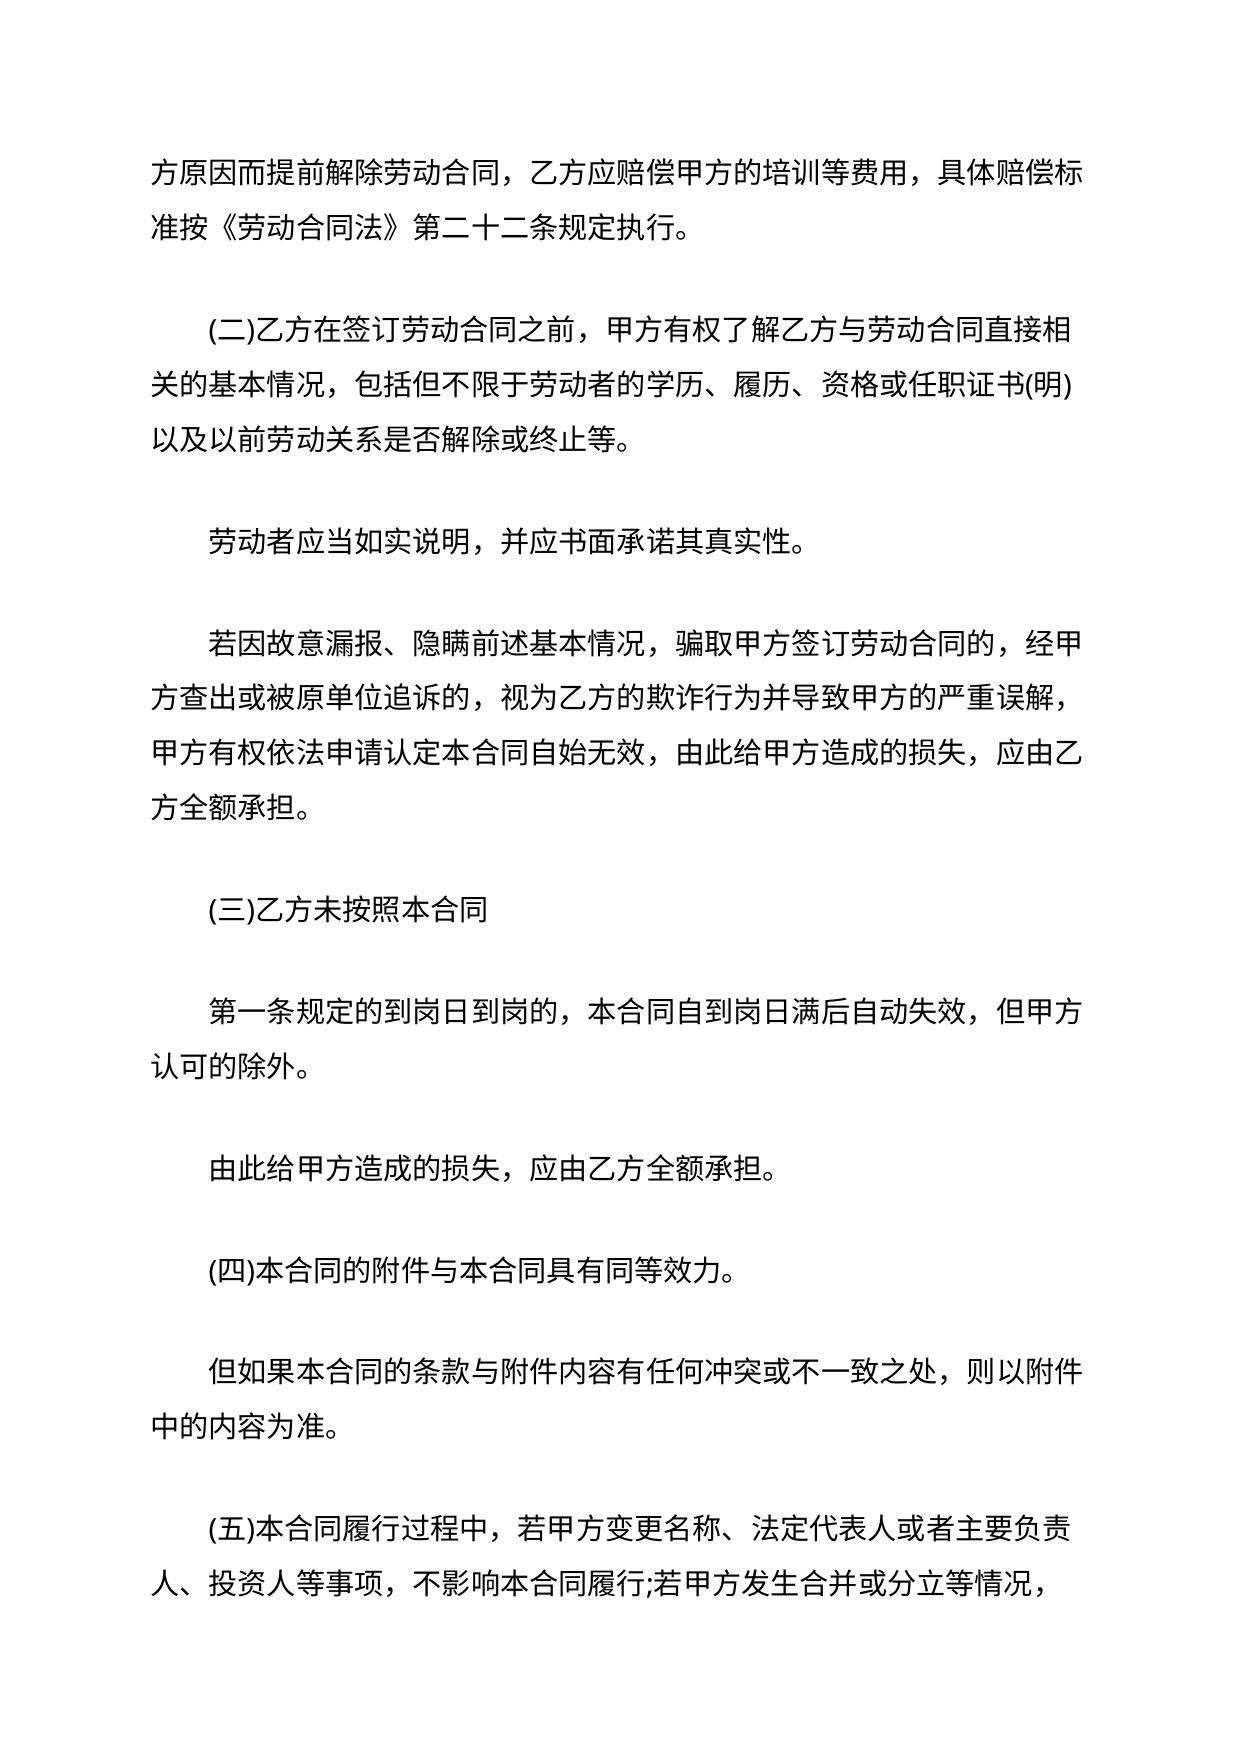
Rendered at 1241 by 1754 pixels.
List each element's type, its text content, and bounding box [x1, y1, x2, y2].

text 若因故意漏报、隐瞒前述基本情况，骗取甲方签订劳动合同的，经甲方查出或被原单位追诉的，视为乙方的欺诈行为并导致甲方的严重误解，甲方有权依法申请认定本合同自始无效，由此给甲方造成的损失，应由乙方全额承担。 [150, 620, 1090, 827]
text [150, 1506, 1090, 1603]
text (四)本合同的附件与本合同具有同等效力。 [150, 1247, 1090, 1289]
text (二)乙方在签订劳动合同之前，甲方有权了解乙方与劳动合同直接相关的基本情况，包括但不限于劳动者的学历、履历、资格或任职证书(明)以及以前劳动关系是否解除或终止等。 [150, 307, 1090, 459]
text (三)乙方未按照本合同 [150, 887, 1090, 929]
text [150, 150, 1090, 247]
text 由此给甲方造成的损失，应由乙方全额承担。 [150, 1145, 1090, 1188]
text 第一条规定的到岗日到岗的，本合同自到岗日满后自动失效，但甲方认可的除外。 [150, 989, 1090, 1086]
text 但如果本合同的条款与附件内容有任何冲突或不一致之处，则以附件中的内容为准。 [150, 1349, 1090, 1446]
text 劳动者应当如实说明，并应书面承诺其真实性。 [150, 518, 1090, 561]
